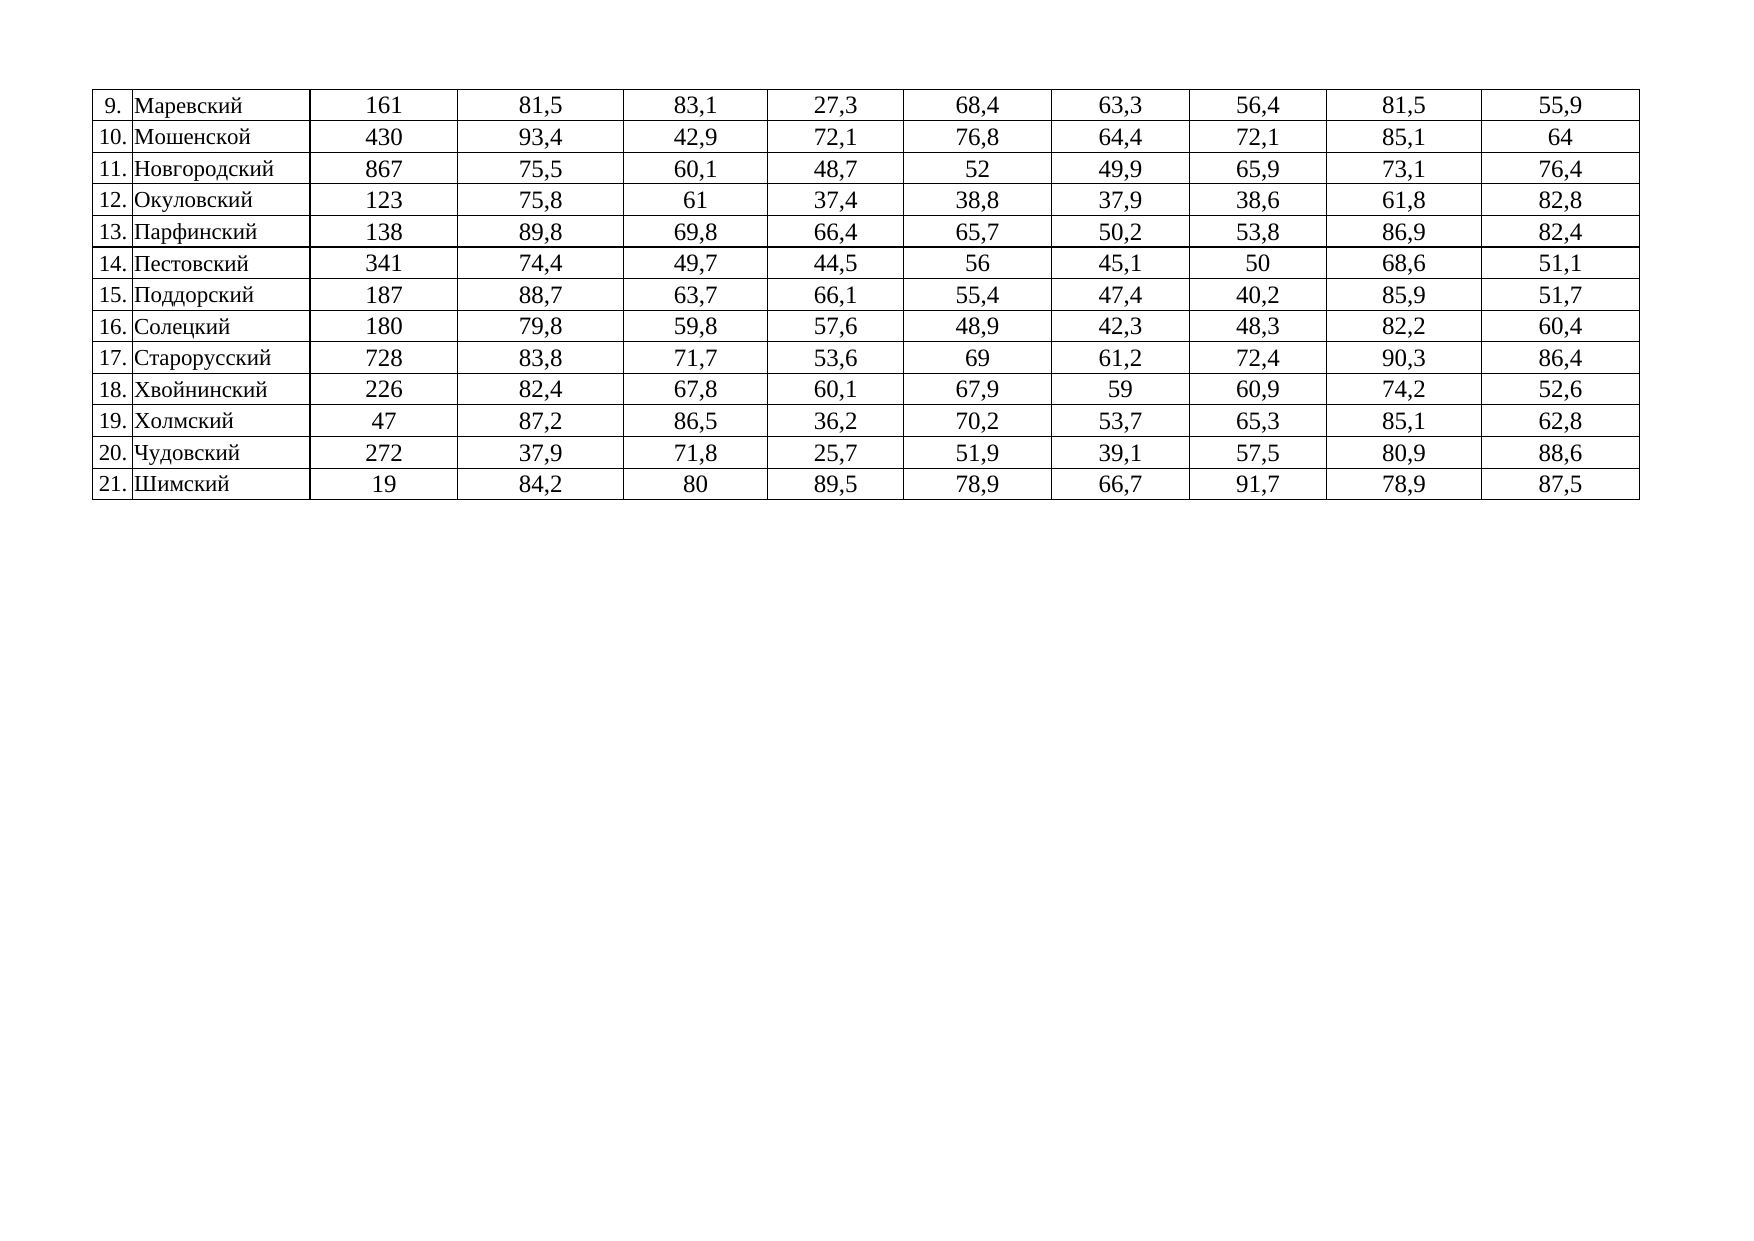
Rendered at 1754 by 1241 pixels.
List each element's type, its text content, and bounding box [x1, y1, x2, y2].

table_cell 72,4 [1190, 342, 1326, 373]
table_cell Пестовский [133, 248, 309, 278]
table_cell 88,6 [1482, 437, 1639, 467]
table_cell 85,1 [1327, 405, 1481, 436]
table_cell 38,6 [1190, 184, 1326, 215]
table_cell 60,9 [1190, 374, 1326, 404]
table_cell 61,8 [1327, 184, 1481, 215]
table_cell 86,4 [1482, 342, 1639, 373]
table_cell 19 [311, 469, 457, 499]
table_cell 15. [93, 279, 132, 309]
table_cell 37,9 [458, 437, 623, 467]
table_cell Мошенской [133, 121, 309, 152]
table_cell 60,1 [624, 153, 767, 183]
table_cell 37,4 [768, 184, 903, 215]
table_cell 65,9 [1190, 153, 1326, 183]
table_cell 47 [311, 405, 457, 436]
table_cell 44,5 [768, 248, 903, 278]
table_cell 80,9 [1327, 437, 1481, 467]
table_cell 56,4 [1190, 90, 1326, 120]
table_cell 69 [904, 342, 1051, 373]
table_cell 12. [93, 184, 132, 215]
table_cell 48,7 [768, 153, 903, 183]
table_cell 69,8 [624, 216, 767, 246]
table_cell 341 [311, 248, 457, 278]
table_cell 89,5 [768, 469, 903, 499]
table_cell Окуловский [133, 184, 309, 215]
table_cell 85,1 [1327, 121, 1481, 152]
table_cell 67,8 [624, 374, 767, 404]
table_cell 16. [93, 311, 132, 341]
table_cell 138 [311, 216, 457, 246]
table_cell 74,4 [458, 248, 623, 278]
table_cell 50 [1190, 248, 1326, 278]
table_cell 57,6 [768, 311, 903, 341]
table_cell 53,8 [1190, 216, 1326, 246]
table_cell 13. [93, 216, 132, 246]
table_cell 38,8 [904, 184, 1051, 215]
table_cell 47,4 [1052, 279, 1189, 309]
table_cell 85,9 [1327, 279, 1481, 309]
table_cell 14. [93, 248, 132, 278]
table_cell 80 [624, 469, 767, 499]
table_cell 79,8 [458, 311, 623, 341]
table_cell 82,4 [458, 374, 623, 404]
table_cell 180 [311, 311, 457, 341]
table_cell 867 [311, 153, 457, 183]
table_cell 71,8 [624, 437, 767, 467]
table_cell 17. [93, 342, 132, 373]
table_cell Солецкий [133, 311, 309, 341]
table_cell Парфинский [133, 216, 309, 246]
table_cell 82,2 [1327, 311, 1481, 341]
table_cell 53,6 [768, 342, 903, 373]
table_cell 55,4 [904, 279, 1051, 309]
table_cell 50,2 [1052, 216, 1189, 246]
table_cell 36,2 [768, 405, 903, 436]
table_cell 76,4 [1482, 153, 1639, 183]
table_cell 66,4 [768, 216, 903, 246]
table_cell 72,1 [1190, 121, 1326, 152]
table_cell 10. [93, 121, 132, 152]
table_cell Чудовский [133, 437, 309, 467]
table_cell Маревский [133, 90, 309, 120]
table_cell 51,1 [1482, 248, 1639, 278]
table_cell 74,2 [1327, 374, 1481, 404]
table_cell Поддорский [133, 279, 309, 309]
table_cell 49,9 [1052, 153, 1189, 183]
table_cell 64,4 [1052, 121, 1189, 152]
table_cell 39,1 [1052, 437, 1189, 467]
table_cell 78,9 [904, 469, 1051, 499]
table_cell 59 [1052, 374, 1189, 404]
table_cell 52 [904, 153, 1051, 183]
table_cell 53,7 [1052, 405, 1189, 436]
table_cell 70,2 [904, 405, 1051, 436]
table_cell 81,5 [1327, 90, 1481, 120]
table_cell 55,9 [1482, 90, 1639, 120]
table_cell 72,1 [768, 121, 903, 152]
table_cell 66,7 [1052, 469, 1189, 499]
table_cell 187 [311, 279, 457, 309]
table_cell 65,7 [904, 216, 1051, 246]
table_cell 48,9 [904, 311, 1051, 341]
table_cell 52,6 [1482, 374, 1639, 404]
table_cell Хвойнинский [133, 374, 309, 404]
table_cell 42,9 [624, 121, 767, 152]
table_cell 51,9 [904, 437, 1051, 467]
table_cell 60,4 [1482, 311, 1639, 341]
table_cell 68,4 [904, 90, 1051, 120]
table_cell 430 [311, 121, 457, 152]
table_cell 20. [93, 437, 132, 467]
table_cell 60,1 [768, 374, 903, 404]
table_cell 64 [1482, 121, 1639, 152]
table_cell 91,7 [1190, 469, 1326, 499]
table_cell 68,6 [1327, 248, 1481, 278]
table_cell 18. [93, 374, 132, 404]
table_cell 272 [311, 437, 457, 467]
table_cell 86,5 [624, 405, 767, 436]
table_cell Старорусский [133, 342, 309, 373]
table_cell 25,7 [768, 437, 903, 467]
table_cell 123 [311, 184, 457, 215]
table_cell 11. [93, 153, 132, 183]
table_cell 61 [624, 184, 767, 215]
table_cell 27,3 [768, 90, 903, 120]
table_cell 49,7 [624, 248, 767, 278]
table_cell 45,1 [1052, 248, 1189, 278]
table_cell 56 [904, 248, 1051, 278]
table_cell 728 [311, 342, 457, 373]
table_cell 57,5 [1190, 437, 1326, 467]
table_cell 63,7 [624, 279, 767, 309]
table_cell 48,3 [1190, 311, 1326, 341]
table_cell 62,8 [1482, 405, 1639, 436]
table_cell 76,8 [904, 121, 1051, 152]
table_cell 63,3 [1052, 90, 1189, 120]
table_cell 84,2 [458, 469, 623, 499]
table_cell 81,5 [458, 90, 623, 120]
table_cell 82,4 [1482, 216, 1639, 246]
table_cell 90,3 [1327, 342, 1481, 373]
table_cell 83,1 [624, 90, 767, 120]
table_cell 9. [93, 90, 132, 120]
table_cell 42,3 [1052, 311, 1189, 341]
table_cell 71,7 [624, 342, 767, 373]
table_cell 89,8 [458, 216, 623, 246]
table_cell 93,4 [458, 121, 623, 152]
table_cell 61,2 [1052, 342, 1189, 373]
table_cell 51,7 [1482, 279, 1639, 309]
table_cell 66,1 [768, 279, 903, 309]
table_cell 78,9 [1327, 469, 1481, 499]
table_cell 83,8 [458, 342, 623, 373]
table_cell 87,2 [458, 405, 623, 436]
table_cell Шимский [133, 469, 309, 499]
table_cell 21. [93, 469, 132, 499]
table_cell 65,3 [1190, 405, 1326, 436]
table_cell 59,8 [624, 311, 767, 341]
table_cell 73,1 [1327, 153, 1481, 183]
table_cell 19. [93, 405, 132, 436]
table_cell 37,9 [1052, 184, 1189, 215]
table_cell 75,5 [458, 153, 623, 183]
table_cell 82,8 [1482, 184, 1639, 215]
table_cell 88,7 [458, 279, 623, 309]
table_cell Новгородский [133, 153, 309, 183]
table_cell Холмский [133, 405, 309, 436]
table_cell 161 [311, 90, 457, 120]
table_cell 86,9 [1327, 216, 1481, 246]
table_cell 40,2 [1190, 279, 1326, 309]
table_cell 87,5 [1482, 469, 1639, 499]
table_cell 226 [311, 374, 457, 404]
table_cell 75,8 [458, 184, 623, 215]
table_cell 67,9 [904, 374, 1051, 404]
